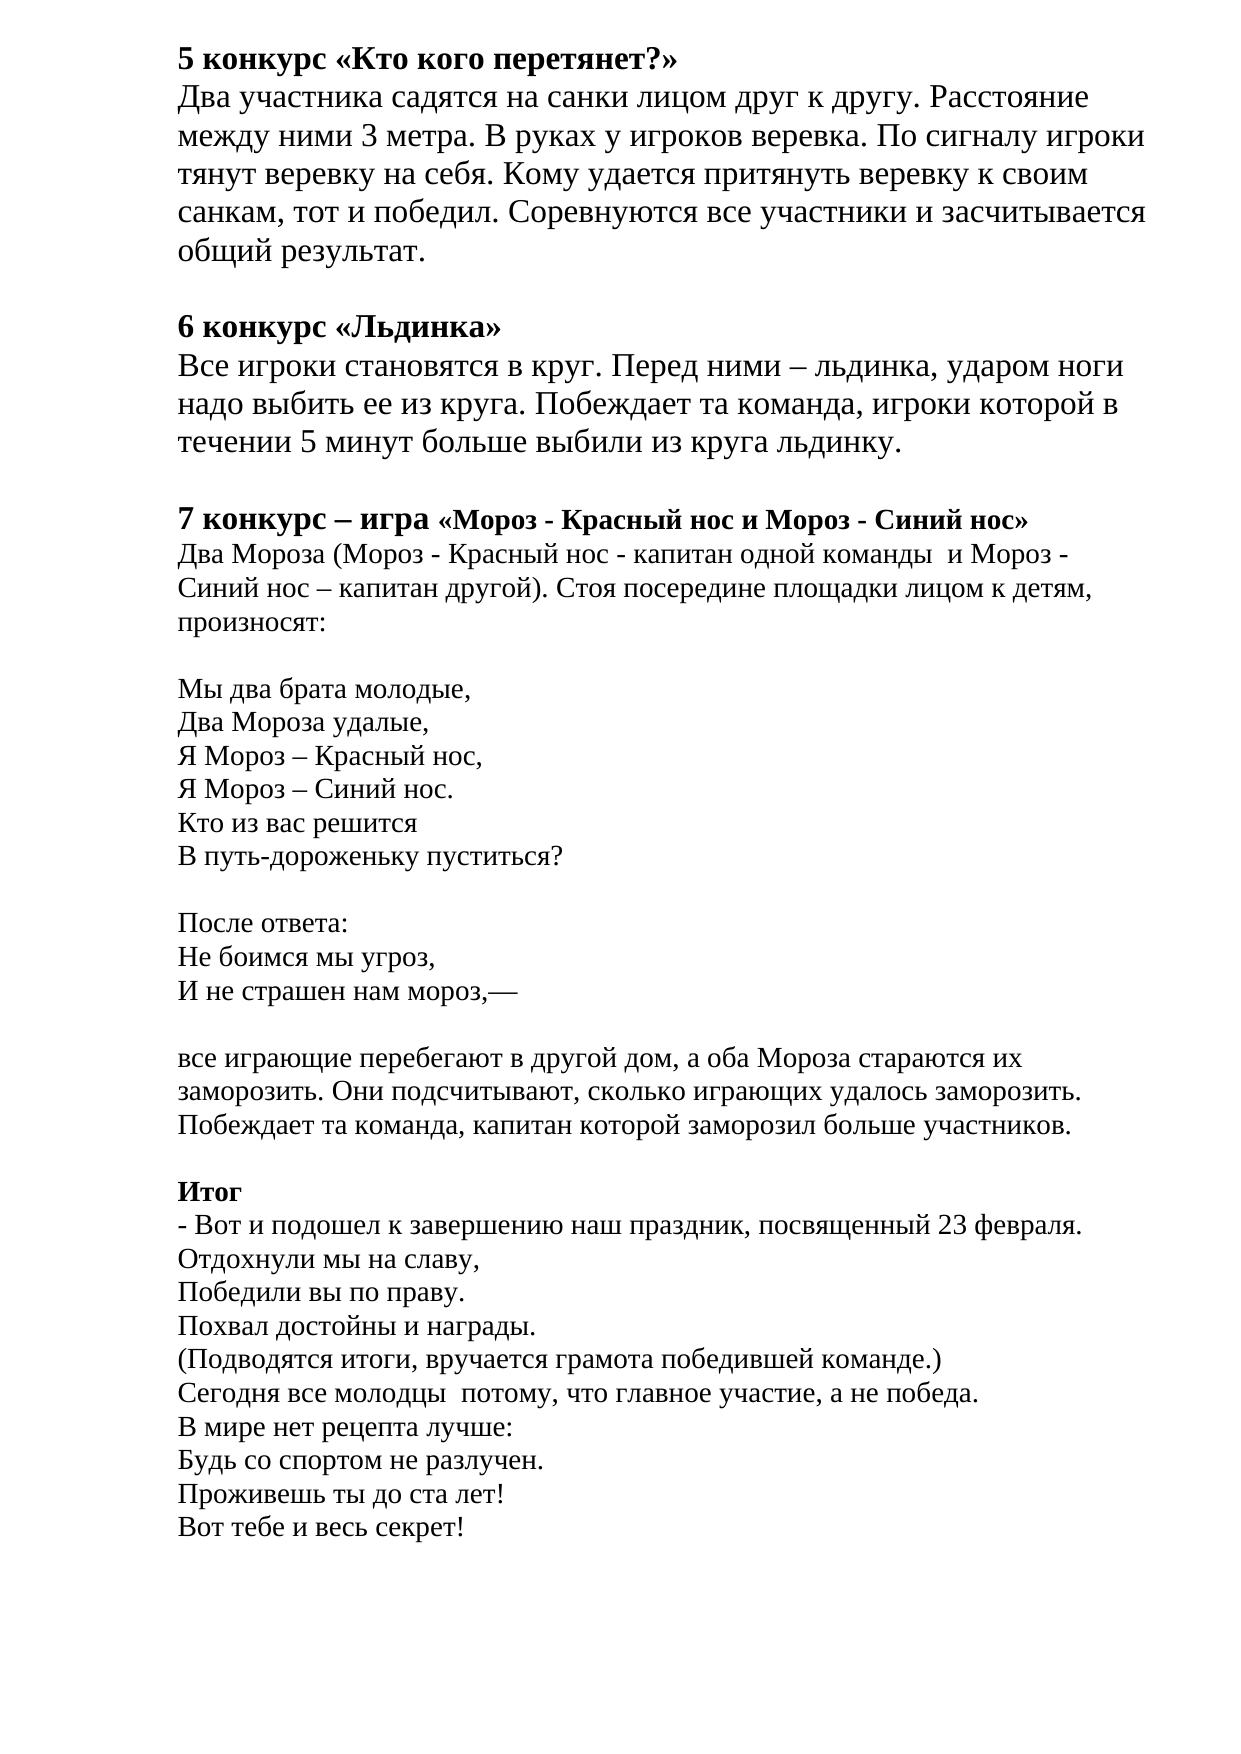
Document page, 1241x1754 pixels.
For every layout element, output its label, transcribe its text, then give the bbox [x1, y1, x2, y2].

text Похвал достойны и награды. [177, 1308, 1152, 1342]
text 7 конкурс – игра «Мороз - Красный нос и Мороз - Синий нос» [177, 498, 1152, 537]
text (Подводятся итоги, вручается грамота победившей команде.) [177, 1342, 1152, 1375]
text Два участника садятся на санки лицом друг к другу. Расстояние между ними 3 метра. В руках у игроков веревка. По сигналу игроки тянут веревку на себя. Кому удается притянуть веревку к своим санкам, тот и победил. Соревнуются все участники и засчитывается общий результат. [177, 77, 1152, 268]
text 6 конкурс «Льдинка» [177, 307, 1152, 345]
text Я Мороз – Красный нос, [177, 738, 1152, 771]
text После ответа: [177, 906, 1152, 939]
text В путь-дороженьку пуститься? [177, 838, 1152, 872]
text Мы два брата молодые, [177, 671, 1152, 704]
text все играющие перебегают в другой дом, а оба Мороза стараются их заморозить. Они подсчитывают, сколько играющих удалось заморозить. [177, 1006, 1152, 1107]
text Отдохнули мы на славу, [177, 1241, 1152, 1274]
text В мире нет рецепта лучше: [177, 1409, 1152, 1442]
text Кто из вас решится [177, 805, 1152, 838]
text Проживешь ты до ста лет! [177, 1476, 1152, 1509]
text Вот тебе и весь секрет! [177, 1509, 1152, 1543]
text Побеждает та команда, капитан которой заморозил больше участников. [177, 1107, 1152, 1140]
text Сегодня все молодцы потому, что главное участие, а не победа. [177, 1375, 1152, 1409]
text Все игроки становятся в круг. Перед ними – льдинка, ударом ноги надо выбить ее из круга. Побеждает та команда, игроки которой в течении 5 минут больше выбили из круга льдинку. [177, 345, 1152, 460]
text Два Мороза (Мороз - Красный нос - капитан одной команды и Мороз - Синий нос – капитан другой). Стоя посередине площадки лицом к детям, произносят: [177, 537, 1152, 637]
text Я Мороз – Синий нос. [177, 771, 1152, 805]
text 5 конкурс «Кто кого перетянет?» [177, 38, 1152, 77]
text - Вот и подошел к завершению наш праздник, посвященный 23 февраля. [177, 1207, 1152, 1241]
text Не боимся мы угроз, И не страшен нам мороз,— [177, 939, 1152, 1006]
text Два Мороза удалые, [177, 704, 1152, 738]
text Победили вы по праву. [177, 1274, 1152, 1308]
text Будь со спортом не разлучен. [177, 1442, 1152, 1476]
text Итог [177, 1174, 1152, 1207]
